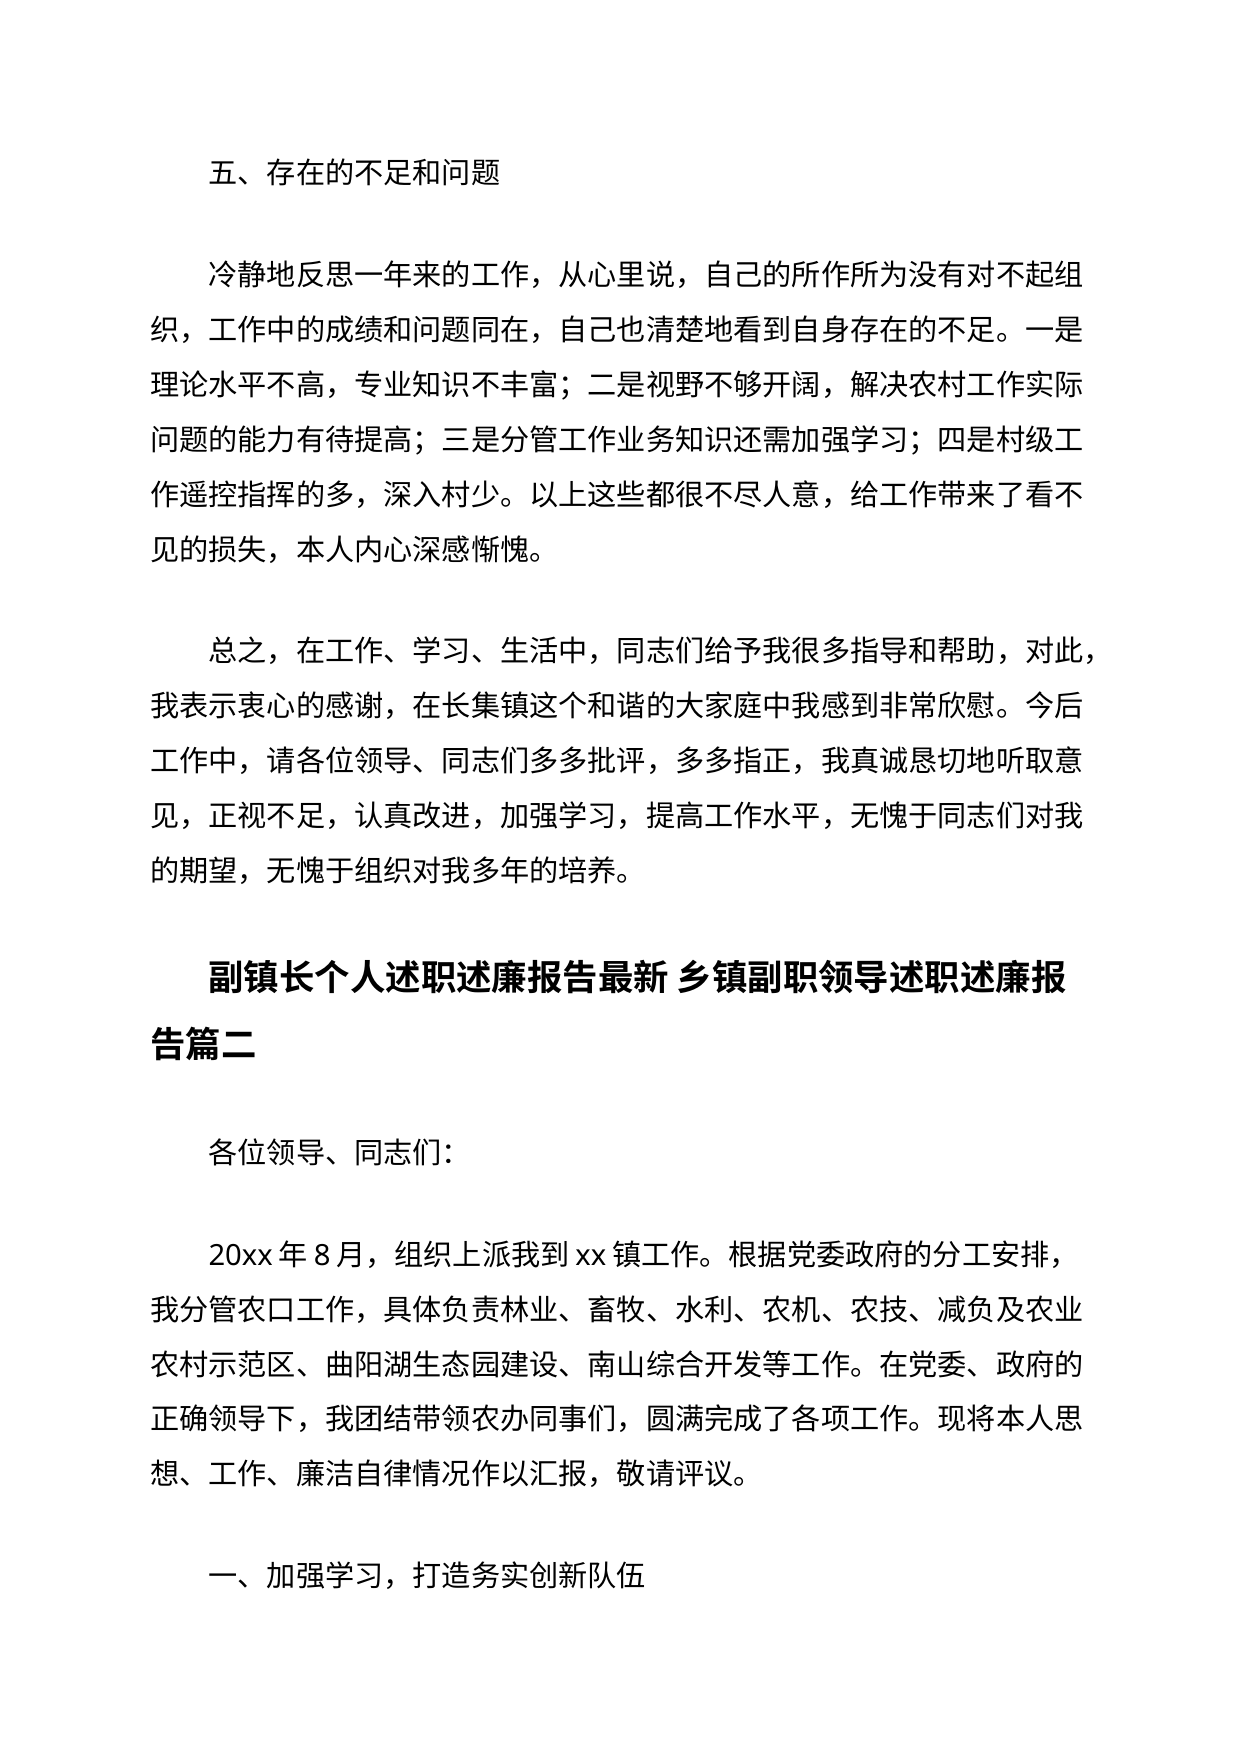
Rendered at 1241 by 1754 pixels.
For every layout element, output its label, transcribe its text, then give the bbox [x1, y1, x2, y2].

text 五、存在的不足和问题 [150, 150, 1090, 192]
text 副镇长个人述职述廉报告最新 乡镇副职领导述职述廉报告篇二 [150, 949, 1090, 1067]
text 20xx年8月，组织上派我到xx镇工作。根据党委政府的分工安排，我分管农口工作，具体负责林业、畜牧、水利、农机、农技、减负及农业农村示范区、曲阳湖生态园建设、南山综合开发等工作。在党委、政府的正确领导下，我团结带领农办同事们，圆满完成了各项工作。现将本人思想、工作、廉洁自律情况作以汇报，敬请评议。 [150, 1231, 1090, 1493]
text 冷静地反思一年来的工作，从心里说，自己的所作所为没有对不起组织，工作中的成绩和问题同在，自己也清楚地看到自身存在的不足。一是理论水平不高，专业知识不丰富；二是视野不够开阔，解决农村工作实际问题的能力有待提高；三是分管工作业务知识还需加强学习；四是村级工作遥控指挥的多，深入村少。以上这些都很不尽人意，给工作带来了看不见的损失，本人内心深感惭愧。 [150, 252, 1090, 568]
text 总之，在工作、学习、生活中，同志们给予我很多指导和帮助，对此，我表示衷心的感谢，在长集镇这个和谐的大家庭中我感到非常欣慰。今后工作中，请各位领导、同志们多多批评，多多指正，我真诚恳切地听取意见，正视不足，认真改进，加强学习，提高工作水平，无愧于同志们对我的期望，无愧于组织对我多年的培养。 [150, 628, 1090, 890]
text 一、加强学习，打造务实创新队伍 [150, 1553, 1090, 1595]
text 各位领导、同志们： [150, 1129, 1090, 1172]
